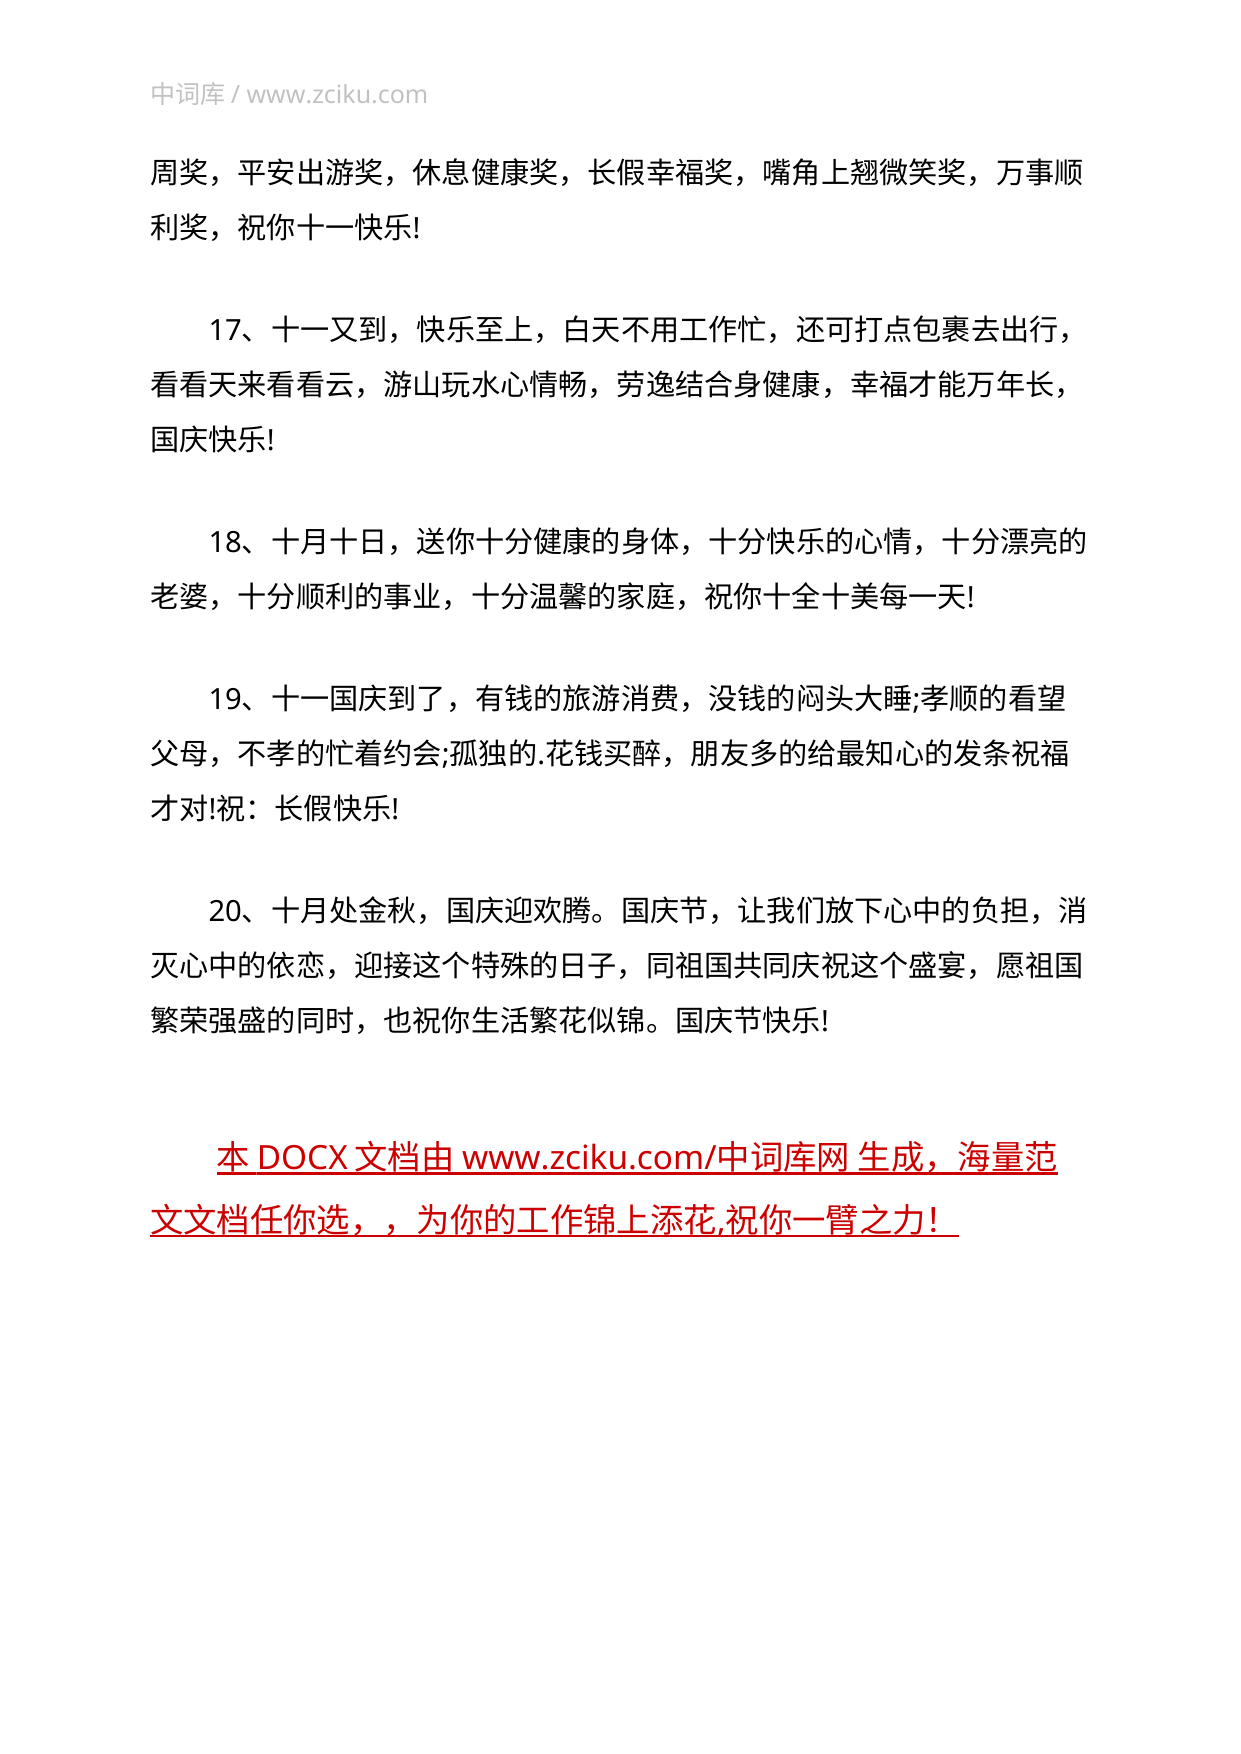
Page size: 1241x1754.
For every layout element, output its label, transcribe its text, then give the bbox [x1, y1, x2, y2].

text 17、十一又到，快乐至上，白天不用工作忙，还可打点包裹去出行，看看天来看看云，游山玩水心情畅，劳逸结合身健康，幸福才能万年长，国庆快乐! [150, 307, 1090, 459]
text 20、十月处金秋，国庆迎欢腾。国庆节，让我们放下心中的负担，消灭心中的依恋，迎接这个特殊的日子，同祖国共同庆祝这个盛宴，愿祖国繁荣强盛的同时，也祝你生活繁花似锦。国庆节快乐! [150, 888, 1090, 1040]
text 本DOCX文档由 www.zciku.com/中词库网 生成，海量范文文档任你选，，为你的工作锦上添花,祝你一臂之力！ [150, 1131, 1090, 1242]
text 19、十一国庆到了，有钱的旅游消费，没钱的闷头大睡;孝顺的看望父母，不孝的忙着约会;孤独的.花钱买醉，朋友多的给最知心的发条祝福才对!祝：长假快乐! [150, 676, 1090, 828]
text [150, 150, 1090, 247]
text 18、十月十日，送你十分健康的身体，十分快乐的心情，十分漂亮的老婆，十分顺利的事业，十分温馨的家庭，祝你十全十美每一天! [150, 519, 1090, 616]
